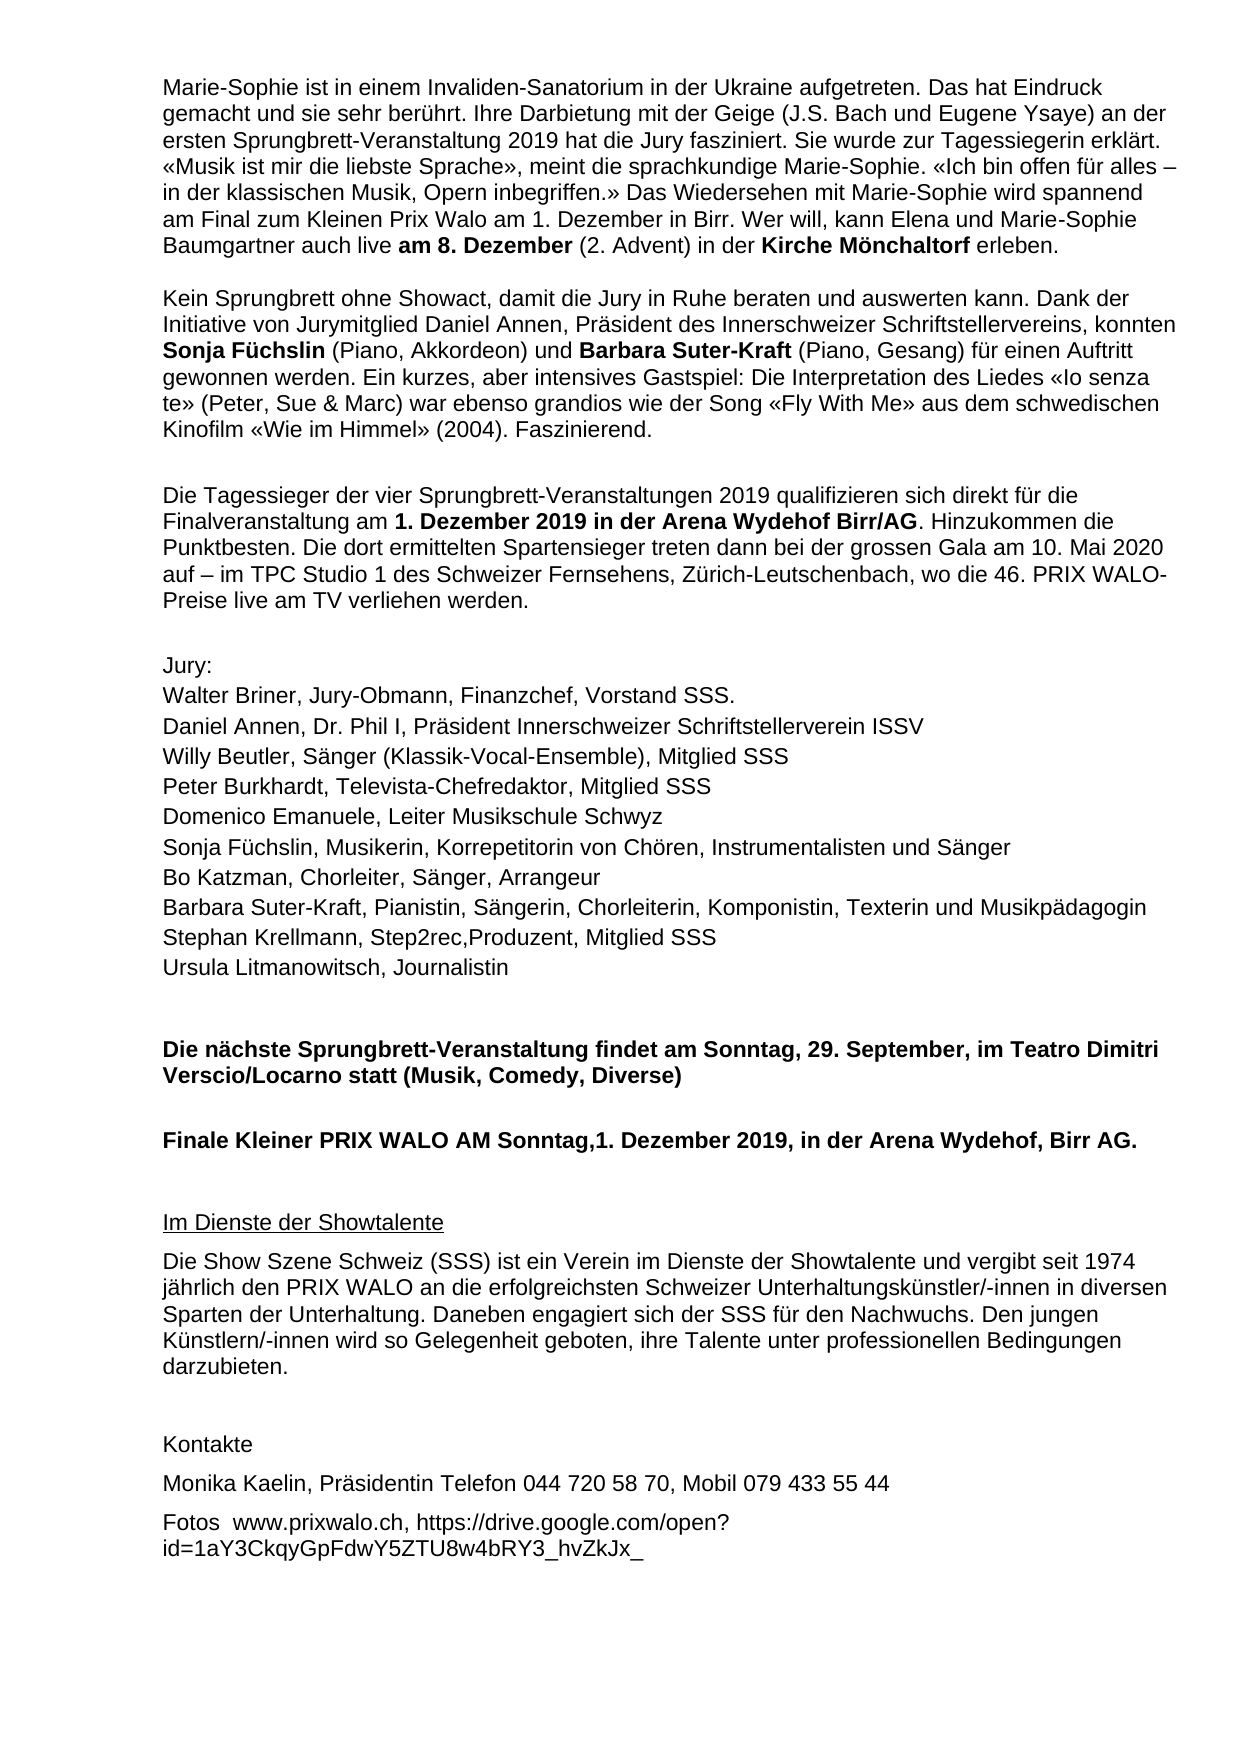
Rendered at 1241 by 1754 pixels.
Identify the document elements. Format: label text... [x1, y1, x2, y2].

text Kein Sprungbrett ohne Showact, damit die Jury in Ruhe beraten und auswerten kann. Dank der Initiative von Jurymitglied Daniel Annen, Präsident des Innerschweizer Schriftstellervereins, konnten Sonja Füchslin (Piano, Akkordeon) und Barbara Suter-Kraft (Piano, Gesang) für einen Auftritt gewonnen werden. Ein kurzes, aber intensives Gastspiel: Die Interpretation des Liedes «Io senza te» (Peter, Sue & Marc) war ebenso grandios wie der Song «Fly With Me» aus dem schwedischen Kinofilm «Wie im Himmel» (2004). Faszinierend. [162, 285, 1181, 443]
text Bo Katzman, Chorleiter, Sänger, Arrangeur [162, 864, 1181, 890]
text Marie-Sophie ist in einem Invaliden-Sanatorium in der Ukraine aufgetreten. Das hat Eindruck gemacht und sie sehr berührt. Ihre Darbietung mit der Geige (J.S. Bach und Eugene Ysaye) an der ersten Sprungbrett-Veranstaltung 2019 hat die Jury fasziniert. Sie wurde zur Tagessiegerin erklärt. «Musik ist mir die liebste Sprache», meint die sprachkundige Marie-Sophie. «Ich bin offen für alles – in der klassischen Musik, Opern inbegriffen.» Das Wiedersehen mit Marie-Sophie wird spannend am Final zum Kleinen Prix Walo am 1. Dezember in Birr. Wer will, kann Elena und Marie-Sophie Baumgartner auch live am 8. Dezember (2. Advent) in der Kirche Mönchaltorf erleben. [162, 74, 1181, 258]
text Domenico Emanuele, Leiter Musikschule Schwyz [162, 803, 1181, 830]
text Die Tagessieger der vier Sprungbrett-Veranstaltungen 2019 qualifizieren sich direkt für die Finalveranstaltung am 1. Dezember 2019 in der Arena Wydehof Birr/AG. Hinzukommen die Punktbesten. Die dort ermittelten Spartensieger treten dann bei der grossen Gala am 10. Mai 2020 auf – im TPC Studio 1 des Schweizer Fernsehens, Zürich-Leutschenbach, wo die 46. PRIX WALO-Preise live am TV verliehen werden. [162, 482, 1181, 613]
text Peter Burkhardt, Televista-Chefredaktor, Mitglied SSS [162, 773, 1181, 799]
text Kontakte [162, 1431, 1181, 1457]
text Daniel Annen, Dr. Phil I, Präsident Innerschweizer Schriftstellerverein ISSV [162, 713, 1181, 739]
text Finale Kleiner PRIX WALO AM Sonntag,1. Dezember 2019, in der Arena Wydehof, Birr AG. [162, 1127, 1181, 1154]
text Barbara Suter-Kraft, Pianistin, Sängerin, Chorleiterin, Komponistin, Texterin und Musikpädagogin [162, 894, 1181, 920]
text Monika Kaelin, Präsidentin Telefon 044 720 58 70, Mobil 079 433 55 44 [162, 1470, 1181, 1496]
text Walter Briner, Jury-Obmann, Finanzchef, Vorstand SSS. [162, 682, 1181, 709]
text Fotos www.prixwalo.ch, https://drive.google.com/open?id=1aY3CkqyGpFdwY5ZTU8w4bRY3_hvZkJx_ [162, 1509, 1181, 1561]
text Willy Beutler, Sänger (Klassik-Vocal-Ensemble), Mitglied SSS [162, 743, 1181, 769]
text Jury: [162, 652, 1181, 679]
text Stephan Krellmann, Step2rec,Produzent, Mitglied SSS [162, 924, 1181, 951]
text Die nächste Sprungbrett-Veranstaltung findet am Sonntag, 29. September, im Teatro Dimitri Verscio/Locarno statt (Musik, Comedy, Diverse) [162, 1036, 1181, 1089]
text Im Dienste der Showtalente [162, 1209, 1181, 1235]
text Ursula Litmanowitsch, Journalistin [162, 954, 1181, 981]
text Sonja Füchslin, Musikerin, Korrepetitorin von Chören, Instrumentalisten und Sänger [162, 833, 1181, 860]
text Die Show Szene Schweiz (SSS) ist ein Verein im Dienste der Showtalente und vergibt seit 1974 jährlich den PRIX WALO an die erfolgreichsten Schweizer Unterhaltungskünstler/-innen in diversen Sparten der Unterhaltung. Daneben engagiert sich der SSS für den Nachwuchs. Den jungen Künstlern/-innen wird so Gelegenheit geboten, ihre Talente unter professionellen Bedingungen darzubieten. [162, 1248, 1181, 1380]
